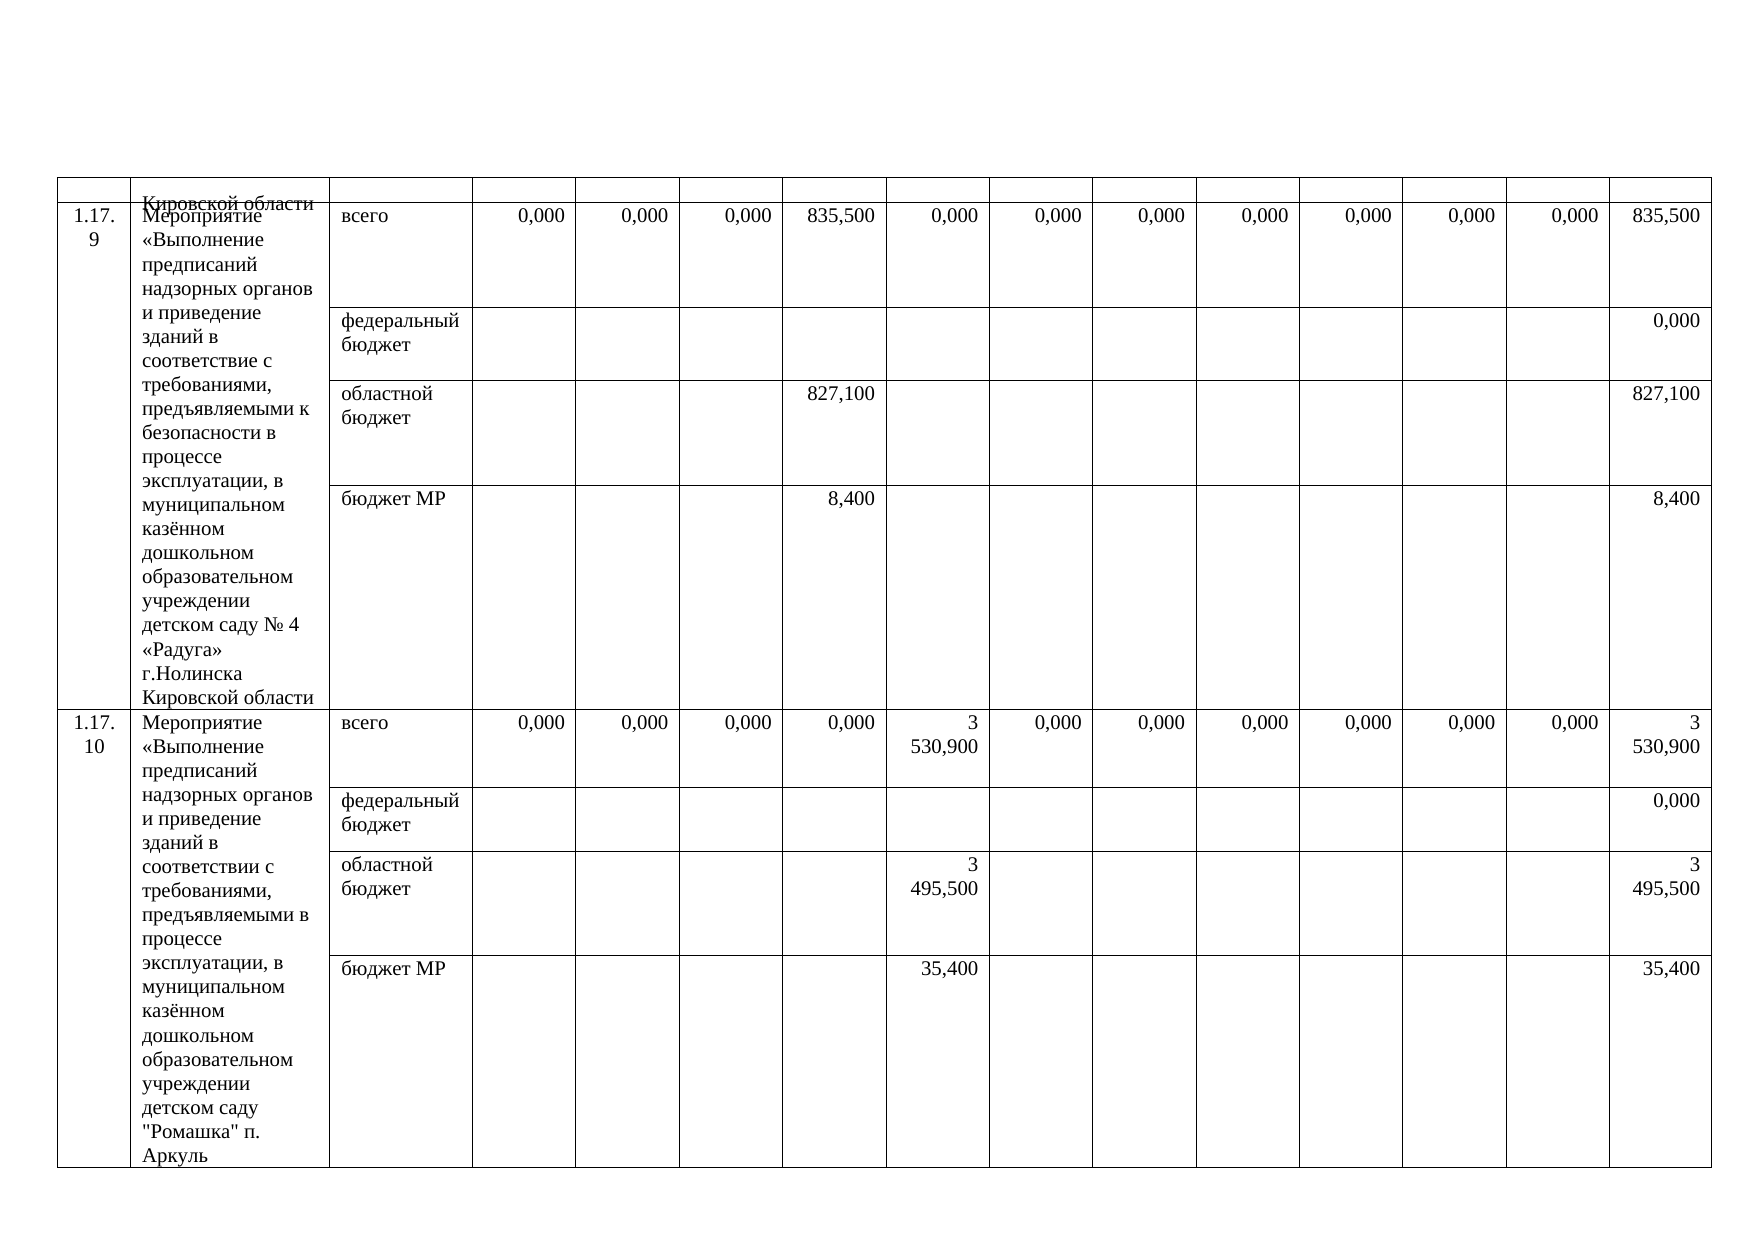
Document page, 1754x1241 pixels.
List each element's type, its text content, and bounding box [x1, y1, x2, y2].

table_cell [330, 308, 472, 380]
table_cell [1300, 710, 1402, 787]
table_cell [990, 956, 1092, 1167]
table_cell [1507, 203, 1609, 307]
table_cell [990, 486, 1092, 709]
table_cell 6,300 [783, 178, 886, 202]
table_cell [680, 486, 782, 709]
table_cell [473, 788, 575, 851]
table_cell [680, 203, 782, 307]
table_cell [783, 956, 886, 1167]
table_cell [1093, 178, 1196, 202]
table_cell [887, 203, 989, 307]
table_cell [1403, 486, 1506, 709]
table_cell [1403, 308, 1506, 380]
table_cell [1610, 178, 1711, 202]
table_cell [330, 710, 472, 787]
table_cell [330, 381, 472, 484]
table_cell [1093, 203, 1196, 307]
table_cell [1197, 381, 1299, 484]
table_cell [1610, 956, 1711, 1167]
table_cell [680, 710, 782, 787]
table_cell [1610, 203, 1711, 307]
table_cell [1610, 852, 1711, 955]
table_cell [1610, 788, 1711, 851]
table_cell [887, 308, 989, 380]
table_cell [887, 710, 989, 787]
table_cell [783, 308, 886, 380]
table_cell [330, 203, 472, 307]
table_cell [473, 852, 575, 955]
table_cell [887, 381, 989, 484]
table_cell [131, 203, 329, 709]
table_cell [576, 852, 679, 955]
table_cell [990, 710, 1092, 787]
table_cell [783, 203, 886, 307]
table_cell [680, 178, 782, 202]
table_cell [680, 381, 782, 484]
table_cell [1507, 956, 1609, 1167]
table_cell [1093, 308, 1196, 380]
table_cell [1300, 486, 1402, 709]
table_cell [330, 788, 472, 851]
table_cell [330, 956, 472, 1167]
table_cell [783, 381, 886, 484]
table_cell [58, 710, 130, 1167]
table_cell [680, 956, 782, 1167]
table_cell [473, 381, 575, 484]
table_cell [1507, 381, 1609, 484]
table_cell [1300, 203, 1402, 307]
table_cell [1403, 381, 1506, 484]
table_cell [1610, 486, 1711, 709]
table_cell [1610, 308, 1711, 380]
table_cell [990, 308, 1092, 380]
table_cell [576, 178, 679, 202]
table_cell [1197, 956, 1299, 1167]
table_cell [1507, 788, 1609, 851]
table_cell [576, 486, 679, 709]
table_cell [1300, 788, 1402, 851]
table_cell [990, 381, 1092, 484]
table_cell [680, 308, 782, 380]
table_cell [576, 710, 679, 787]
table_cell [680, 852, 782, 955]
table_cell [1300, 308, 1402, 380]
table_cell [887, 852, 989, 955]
table_cell [990, 178, 1092, 202]
table_cell [473, 178, 575, 202]
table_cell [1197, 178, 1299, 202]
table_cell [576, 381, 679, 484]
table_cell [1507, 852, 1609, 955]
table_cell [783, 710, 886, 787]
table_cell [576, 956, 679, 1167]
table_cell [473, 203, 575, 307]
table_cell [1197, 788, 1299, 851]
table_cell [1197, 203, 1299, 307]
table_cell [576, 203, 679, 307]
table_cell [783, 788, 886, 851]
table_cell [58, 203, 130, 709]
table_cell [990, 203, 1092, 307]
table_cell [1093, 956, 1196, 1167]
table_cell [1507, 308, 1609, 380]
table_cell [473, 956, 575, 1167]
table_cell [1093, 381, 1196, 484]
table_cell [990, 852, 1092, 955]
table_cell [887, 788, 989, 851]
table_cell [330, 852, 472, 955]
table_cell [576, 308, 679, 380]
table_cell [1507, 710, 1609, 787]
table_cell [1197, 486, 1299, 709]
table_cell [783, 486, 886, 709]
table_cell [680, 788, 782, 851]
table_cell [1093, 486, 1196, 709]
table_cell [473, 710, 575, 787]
table_cell [887, 178, 989, 202]
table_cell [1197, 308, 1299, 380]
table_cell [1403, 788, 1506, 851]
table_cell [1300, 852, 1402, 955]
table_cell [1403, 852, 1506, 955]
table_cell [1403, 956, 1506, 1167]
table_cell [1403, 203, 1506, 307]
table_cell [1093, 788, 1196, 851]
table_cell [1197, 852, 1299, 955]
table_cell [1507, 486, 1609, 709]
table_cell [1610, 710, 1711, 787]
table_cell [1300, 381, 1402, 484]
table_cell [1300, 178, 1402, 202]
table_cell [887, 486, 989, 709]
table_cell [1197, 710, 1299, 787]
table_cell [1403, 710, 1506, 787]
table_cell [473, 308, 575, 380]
table_cell бюджет МР [330, 178, 472, 202]
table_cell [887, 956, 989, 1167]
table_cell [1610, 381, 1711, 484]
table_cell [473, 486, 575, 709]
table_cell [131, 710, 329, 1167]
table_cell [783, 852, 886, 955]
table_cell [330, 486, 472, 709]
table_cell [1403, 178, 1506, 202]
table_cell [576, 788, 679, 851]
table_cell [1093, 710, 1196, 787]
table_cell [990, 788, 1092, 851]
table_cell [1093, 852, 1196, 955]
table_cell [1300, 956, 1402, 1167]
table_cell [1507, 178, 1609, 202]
